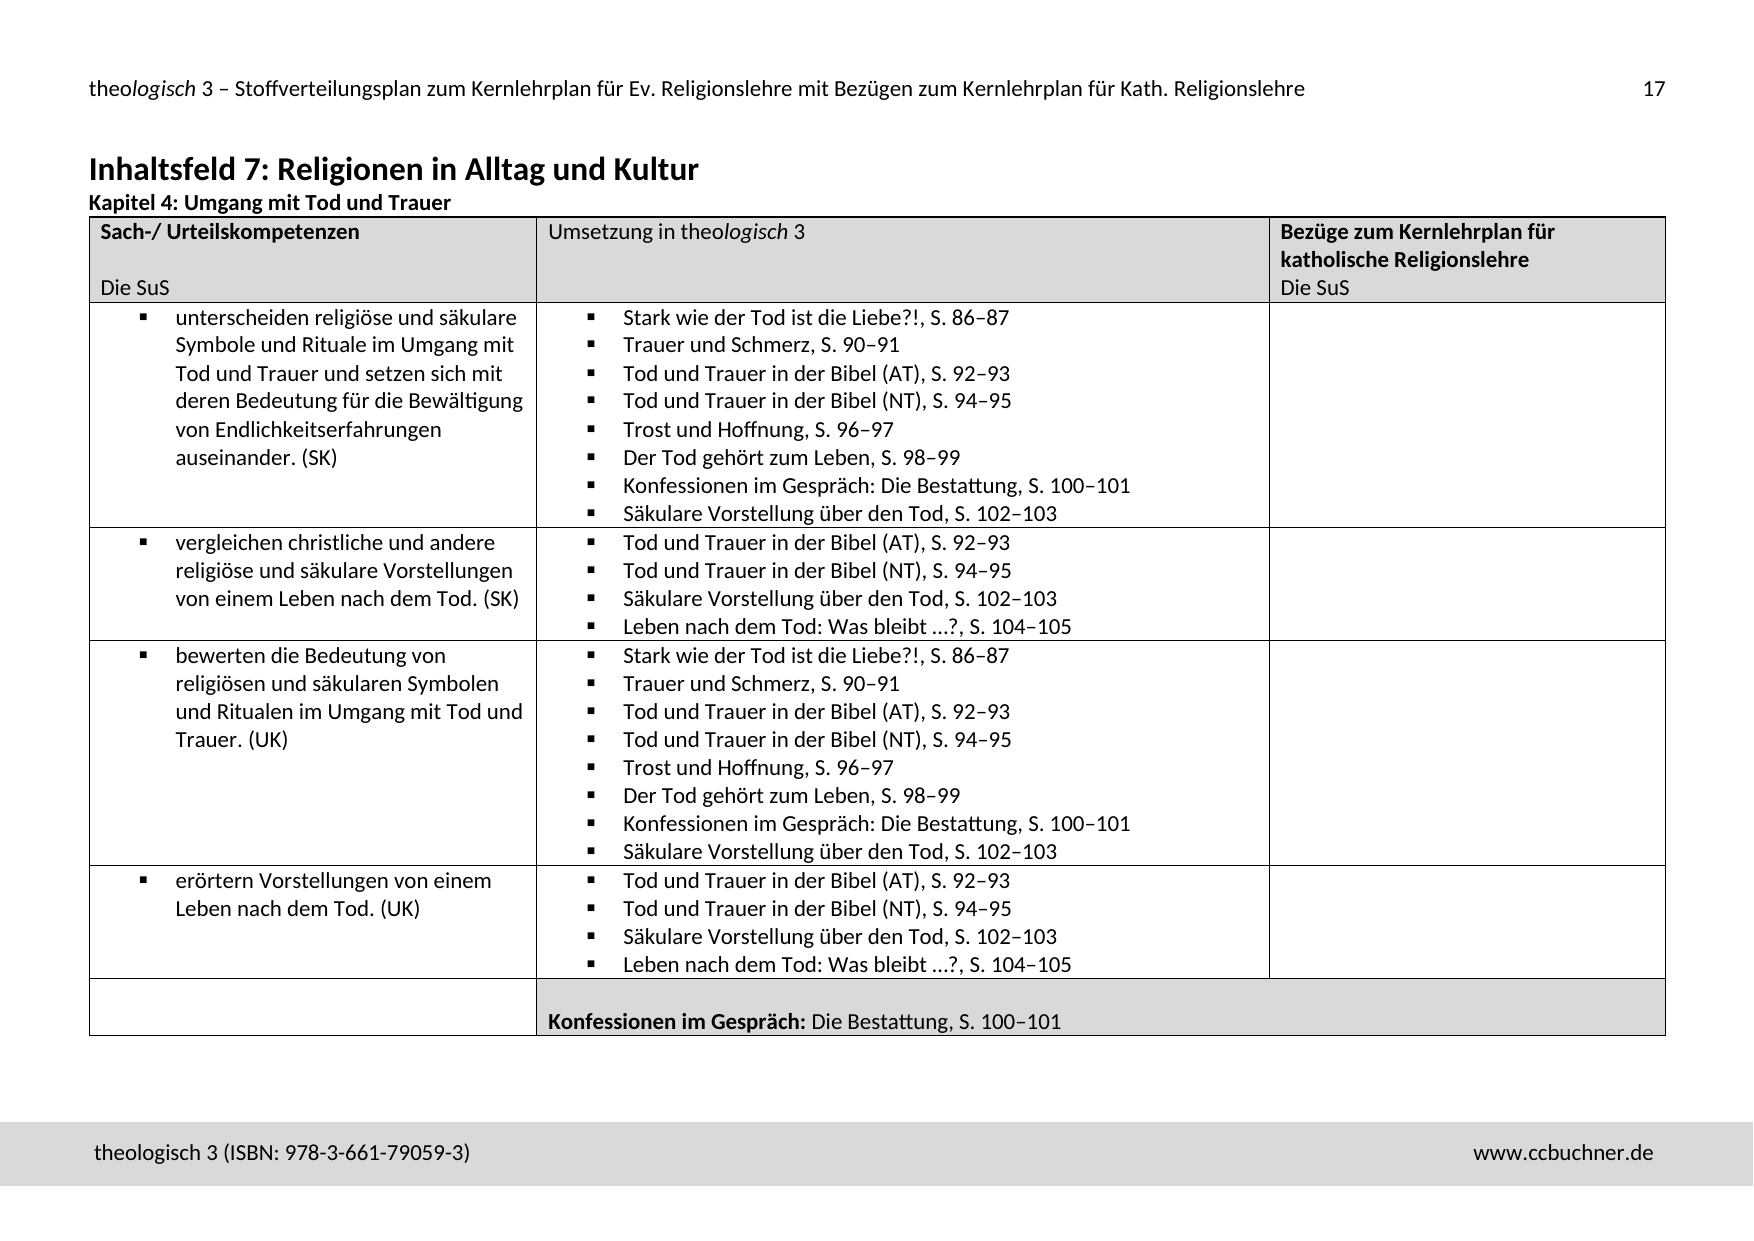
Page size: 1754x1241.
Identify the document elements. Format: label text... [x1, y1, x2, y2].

table_cell unterscheiden religiöse und säkulare Symbole und Rituale im Umgang mit Tod und Trauer und setzen sich mit deren Bedeutung für die Bewältigung von Endlichkeitserfahrungen auseinander. (SK) [90, 303, 536, 527]
table_cell [1270, 866, 1665, 978]
table_cell Konfessionen im Gespräch: Die Bestattung, S. 100–101 [537, 979, 1665, 1035]
table_header Umsetzung in theologisch 3 [537, 218, 1269, 302]
table_cell Stark wie der Tod ist die Liebe?!, S. 86–87 Trauer und Schmerz, S. 90–91 Tod und Trauer in der Bibel (AT), S. 92–93 Tod und Trauer in der Bibel (NT), S. 94–95 Trost und Hoffnung, S. 96–97 Der Tod gehört zum Leben, S. 98–99 Konfessionen im Gespräch: Die Bestattung, S. 100–101 Säkulare Vorstellung über den Tod, S. 102–103 [537, 641, 1269, 865]
table_cell [90, 979, 536, 1035]
table_cell [1270, 641, 1665, 865]
subtitle Inhaltsfeld 7: Religionen in Alltag und Kultur [89, 148, 1665, 188]
table_cell [1270, 303, 1665, 527]
table_cell Stark wie der Tod ist die Liebe?!, S. 86–87 Trauer und Schmerz, S. 90–91 Tod und Trauer in der Bibel (AT), S. 92–93 Tod und Trauer in der Bibel (NT), S. 94–95 Trost und Hoffnung, S. 96–97 Der Tod gehört zum Leben, S. 98–99 Konfessionen im Gespräch: Die Bestattung, S. 100–101 Säkulare Vorstellung über den Tod, S. 102–103 [537, 303, 1269, 527]
table_cell [1270, 528, 1665, 640]
table_cell Tod und Trauer in der Bibel (AT), S. 92–93 Tod und Trauer in der Bibel (NT), S. 94–95 Säkulare Vorstellung über den Tod, S. 102–103 Leben nach dem Tod: Was bleibt …?, S. 104–105 [537, 528, 1269, 640]
table_header Sach-/ Urteilskompetenzen Die SuS [90, 218, 536, 302]
table_header Bezüge zum Kernlehrplan für katholische Religionslehre Die SuS [1270, 218, 1665, 302]
subtitle Kapitel 4: Umgang mit Tod und Trauer [89, 188, 1665, 216]
table_cell vergleichen christliche und andere religiöse und säkulare Vorstellungen von einem Leben nach dem Tod. (SK) [90, 528, 536, 640]
table_cell bewerten die Bedeutung von religiösen und säkularen Symbolen und Ritualen im Umgang mit Tod und Trauer. (UK) [90, 641, 536, 865]
table_cell Tod und Trauer in der Bibel (AT), S. 92–93 Tod und Trauer in der Bibel (NT), S. 94–95 Säkulare Vorstellung über den Tod, S. 102–103 Leben nach dem Tod: Was bleibt …?, S. 104–105 [537, 866, 1269, 978]
table_cell erörtern Vorstellungen von einem Leben nach dem Tod. (UK) [90, 866, 536, 978]
